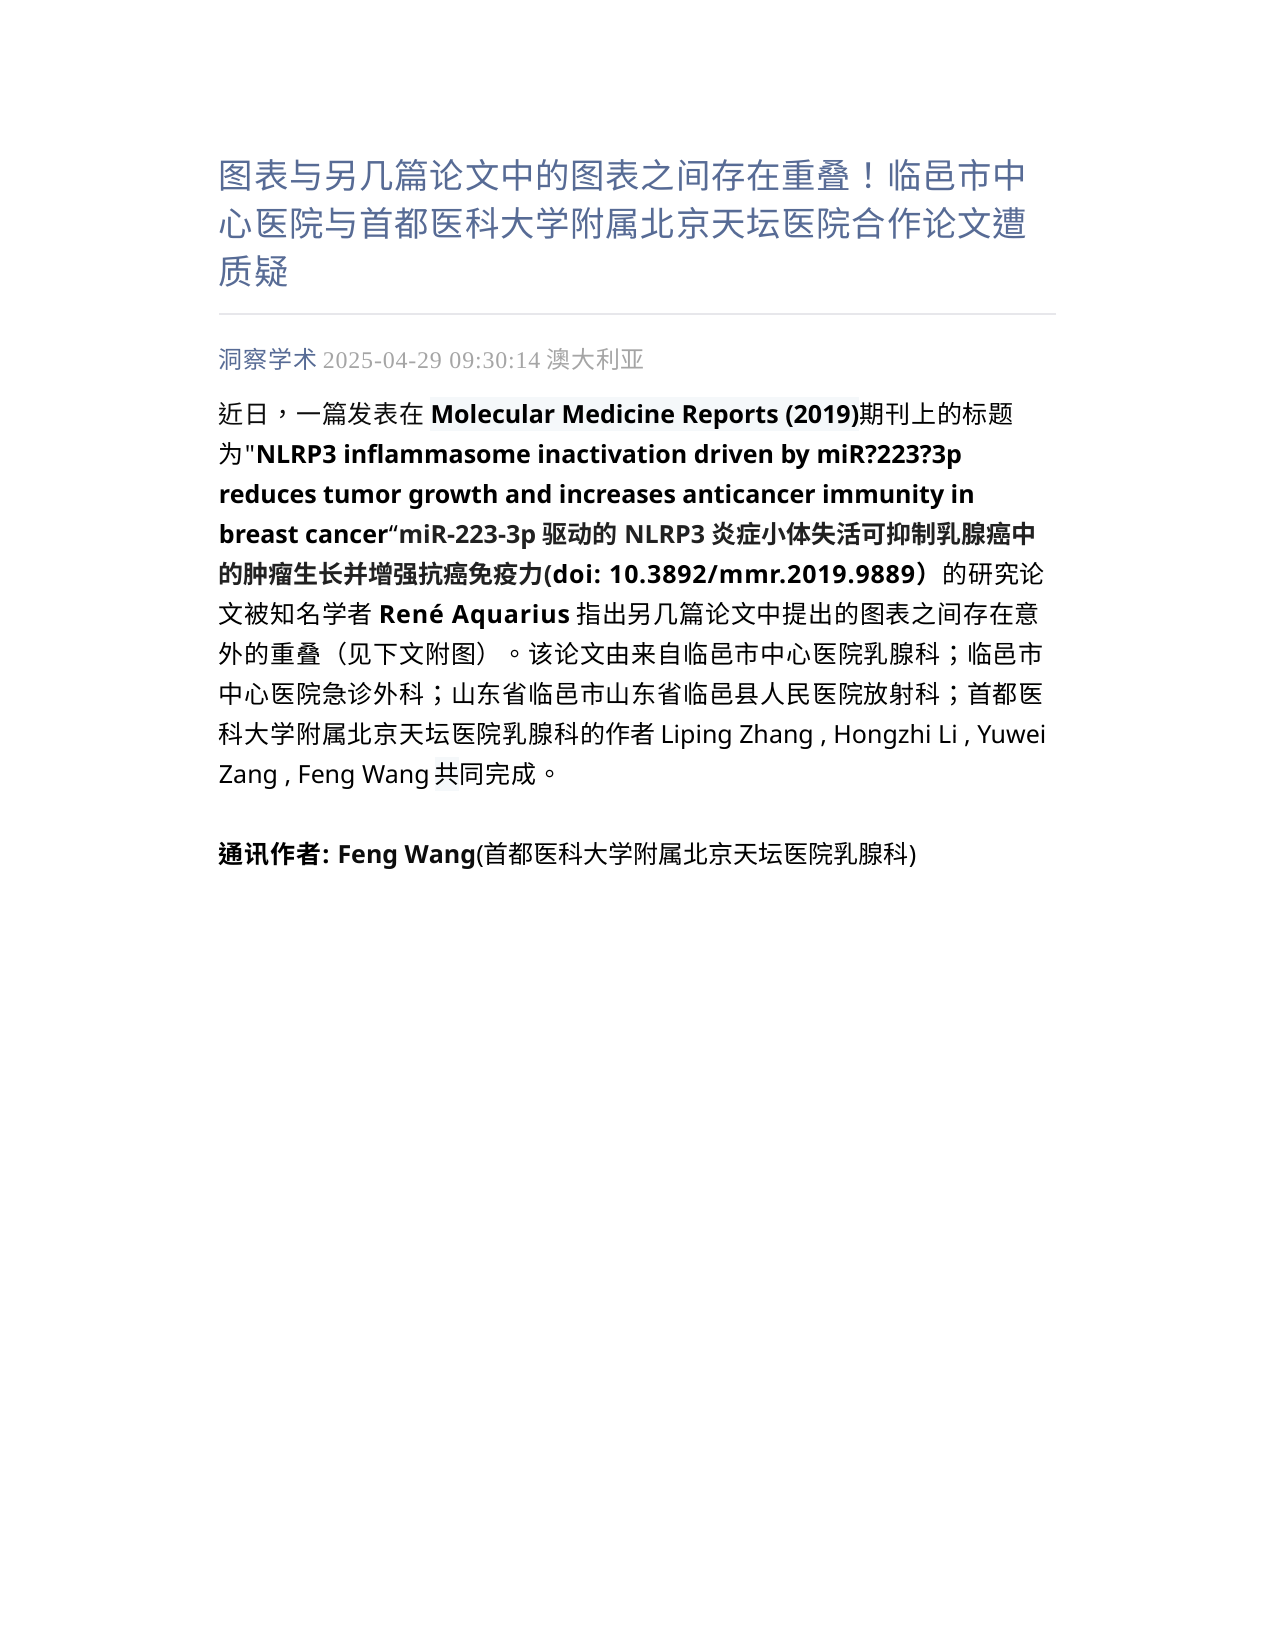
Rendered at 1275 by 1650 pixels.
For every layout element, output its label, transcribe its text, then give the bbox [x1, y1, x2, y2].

text 通讯作者: Feng Wang(首都医科大学附属北京天坛医院乳腺科) [219, 831, 1056, 871]
subtitle 近日，一篇发表在Molecular Medicine Reports (2019)期刊上的标题为"NLRP3 inflammasome inactivation driven by miR?223?3p reduces tumor growth and increases anticancer immunity in breast cancer“miR-223-3p 驱动的 NLRP3 炎症小体失活可抑制乳腺癌中的肿瘤生长并增强抗癌免疫力(doi: 10.3892/mmr.2019.9889）的研究论文被知名学者René Aquarius指出另几篇论文中提出的图表之间存在意外的重叠（见下文附图）。该论文由来自临邑市中心医院乳腺科；临邑市中心医院急诊外科；山东省临邑市山东省临邑县人民医院放射科；首都医科大学附属北京天坛医院乳腺科的作者Liping Zhang , Hongzhi Li , Yuwei Zang , Feng Wang共同完成。 [219, 391, 1056, 791]
title 图表与另几篇论文中的图表之间存在重叠！临邑市中心医院与首都医科大学附属北京天坛医院合作论文遭质疑 [219, 150, 1056, 313]
list 洞察学术2025-04-29 09:30:14澳大利亚 [219, 335, 1056, 375]
